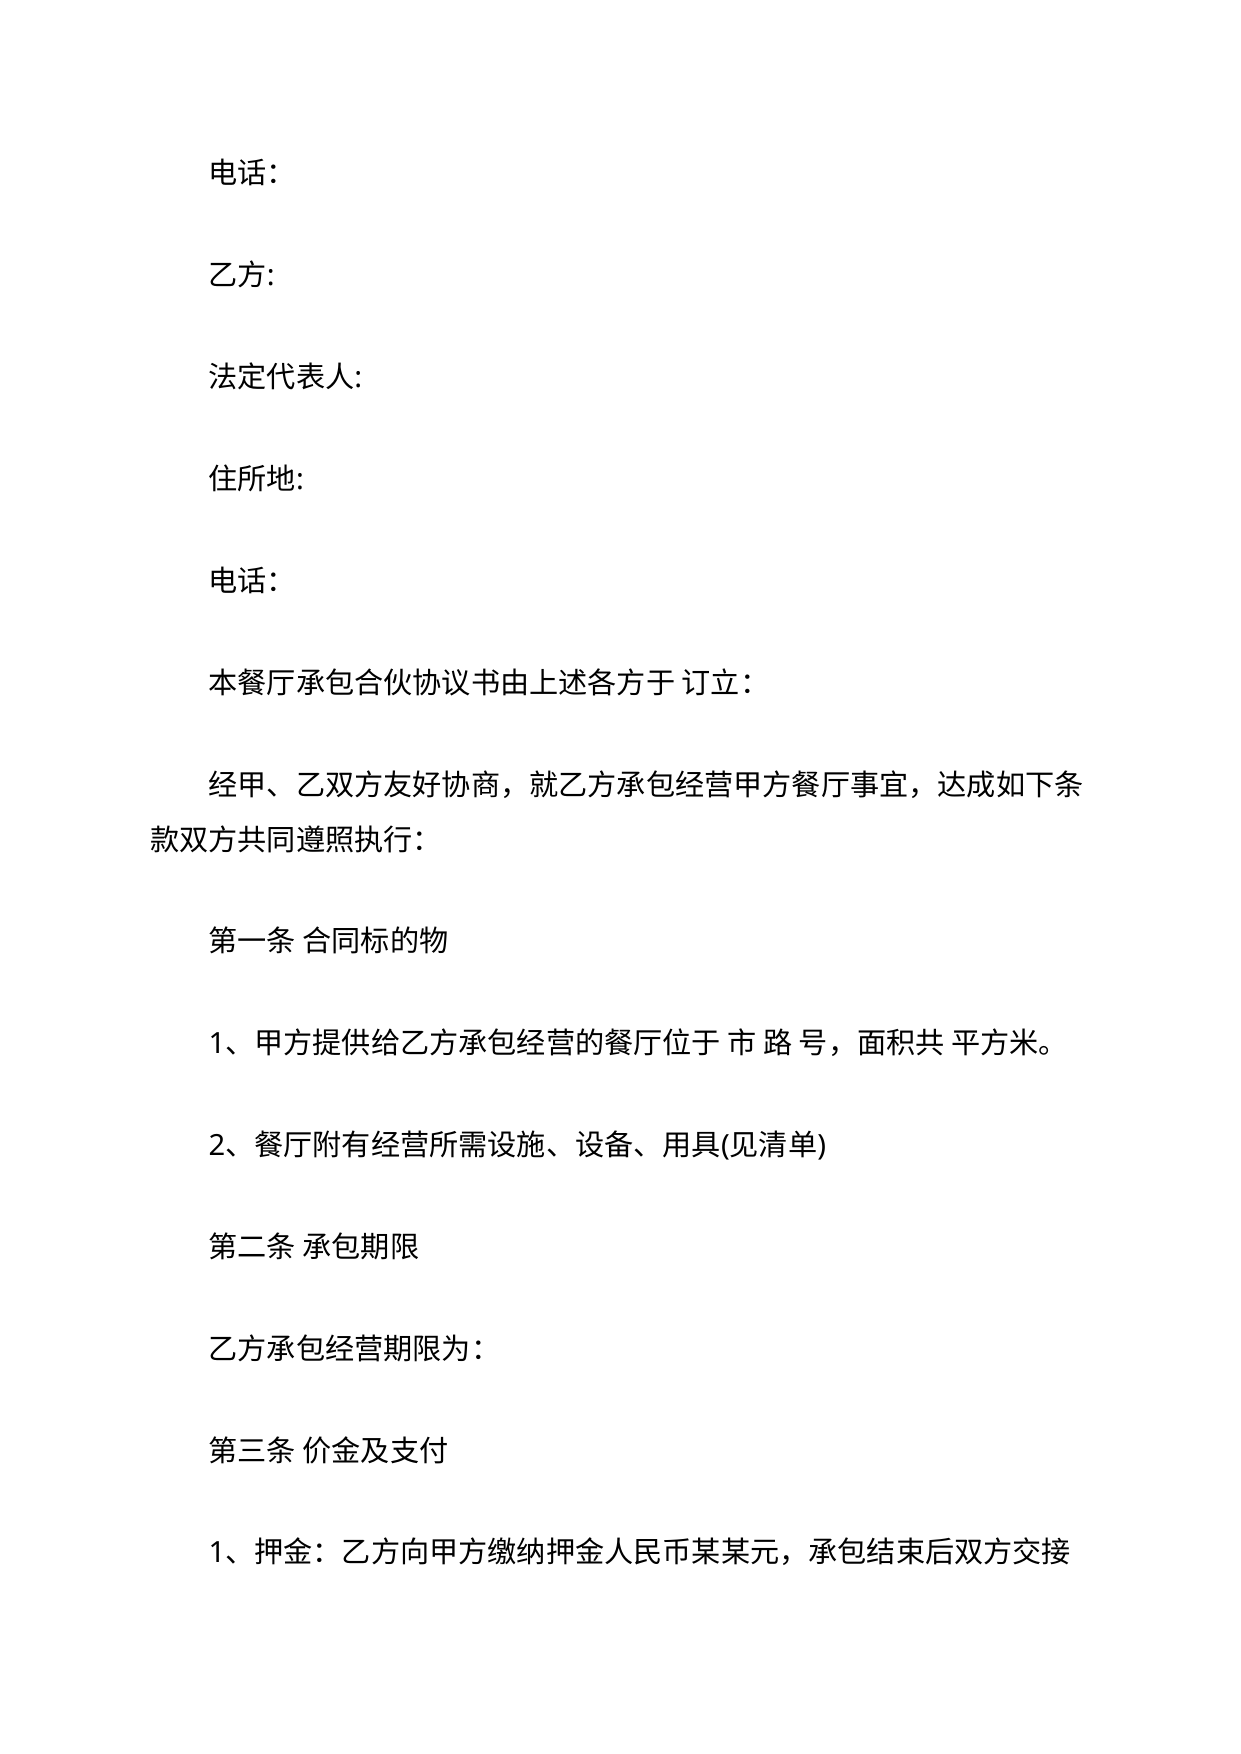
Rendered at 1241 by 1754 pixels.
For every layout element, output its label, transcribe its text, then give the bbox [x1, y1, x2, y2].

text 乙方承包经营期限为： [150, 1325, 1090, 1368]
text 2、餐厅附有经营所需设施、设备、用具(见清单) [150, 1122, 1090, 1164]
text 本餐厅承包合伙协议书由上述各方于 订立： [150, 659, 1090, 702]
text 1、甲方提供给乙方承包经营的餐厅位于 市 路 号，面积共 平方米。 [150, 1020, 1090, 1062]
text 乙方: [150, 252, 1090, 294]
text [150, 1529, 1090, 1571]
text 电话： [150, 558, 1090, 600]
text 经甲、乙双方友好协商，就乙方承包经营甲方餐厅事宜，达成如下条款双方共同遵照执行： [150, 761, 1090, 858]
text 第二条 承包期限 [150, 1224, 1090, 1266]
text 第一条 合同标的物 [150, 918, 1090, 960]
text 住所地: [150, 456, 1090, 498]
text 法定代表人: [150, 354, 1090, 396]
text 电话： [150, 150, 1090, 192]
text 第三条 价金及支付 [150, 1427, 1090, 1469]
